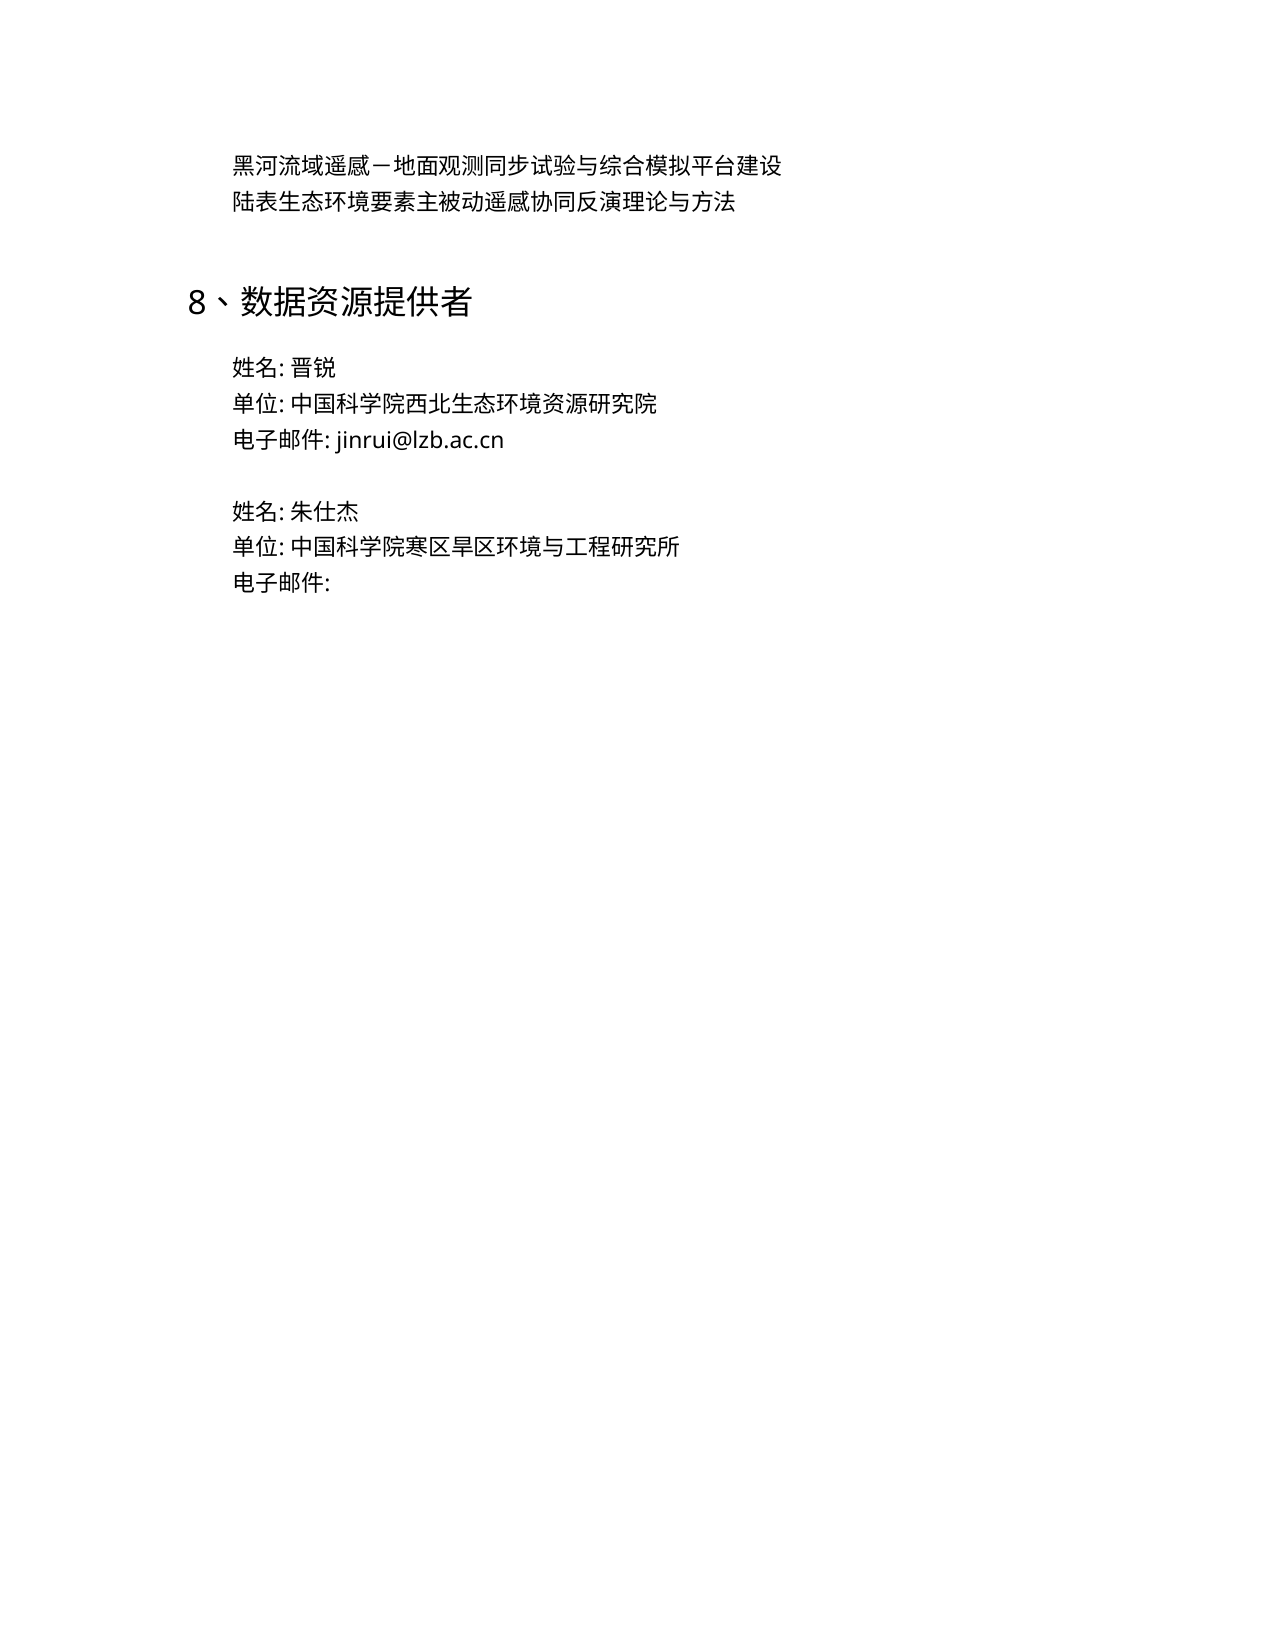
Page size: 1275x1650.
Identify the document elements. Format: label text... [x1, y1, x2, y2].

text 8、数据资源提供者 [187, 279, 1087, 324]
text 姓名: 晋锐 单位: 中国科学院西北生态环境资源研究院 电子邮件: jinrui@lzb.ac.cn 姓名: 朱仕杰 单位: 中国科学院寒区旱区环境与工程研究所 电子邮件: [232, 352, 1087, 670]
text 黑河流域遥感－地面观测同步试验与综合模拟平台建设 陆表生态环境要素主被动遥感协同反演理论与方法 [232, 150, 1087, 253]
